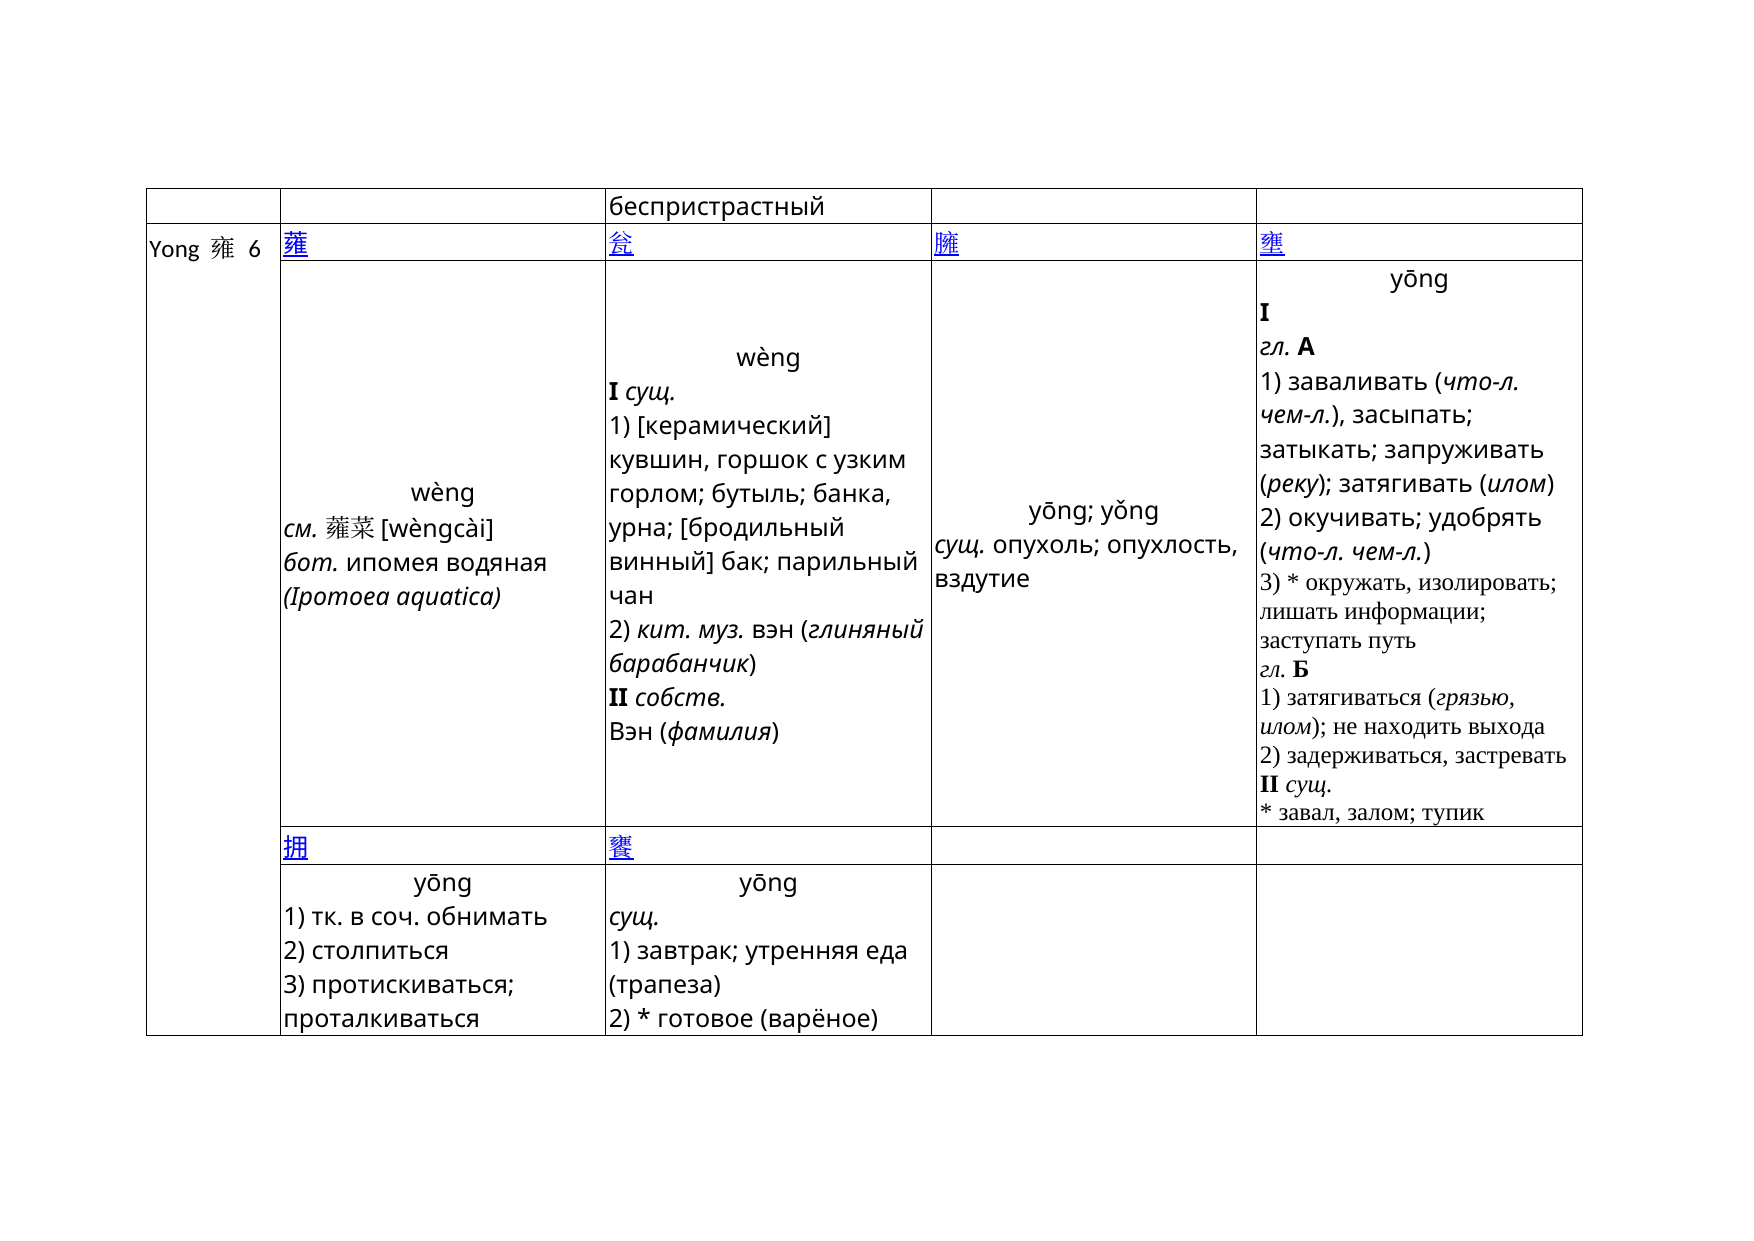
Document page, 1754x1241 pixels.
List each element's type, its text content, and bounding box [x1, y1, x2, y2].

table_cell [1257, 189, 1582, 223]
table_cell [606, 189, 931, 223]
table_cell [932, 827, 1256, 863]
table_cell wèng см. 蕹菜 [wèngcài] бот. ипомея водяная (Ipomoea aquatica) [281, 261, 605, 826]
table_cell 蕹 [281, 224, 605, 260]
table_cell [606, 865, 931, 1035]
table_cell 拥 [281, 827, 605, 863]
table_cell 饔 [606, 827, 931, 863]
table_cell 臃 [932, 224, 1256, 260]
table_cell [1257, 827, 1582, 863]
table_cell yōng I гл. А 1) заваливать (что-л. чем-л.), засыпать; затыкать; запруживать (реку); затягивать (илом) 2) окучивать; удобрять (что-л. чем-л.) 3) * окружать, изолировать; лишать информации; заступать путь гл. Б 1) затягиваться (грязью, илом); не находить выхода 2) задерживаться, застревать II сущ. * завал, залом; тупик [1257, 261, 1582, 826]
table_cell 瓮 [606, 224, 931, 260]
table_cell yōng; yǒng сущ. опухоль; опухлость, вздутие [932, 261, 1256, 826]
table_cell wèng I сущ. 1) [керамический] кувшин, горшок с узким горлом; бутыль; банка, урна; [бродильный винный] бак; парильный чан 2) кит. муз. вэн (глиняный барабанчик) II собств. Вэн (фамилия) [606, 261, 931, 826]
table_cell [281, 865, 605, 1035]
table_cell [932, 865, 1256, 1035]
table_cell [1257, 865, 1582, 1035]
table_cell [281, 189, 605, 223]
table_cell 壅 [1257, 224, 1582, 260]
table_cell Yong 雍 6 [147, 224, 280, 1035]
table_cell [932, 189, 1256, 223]
